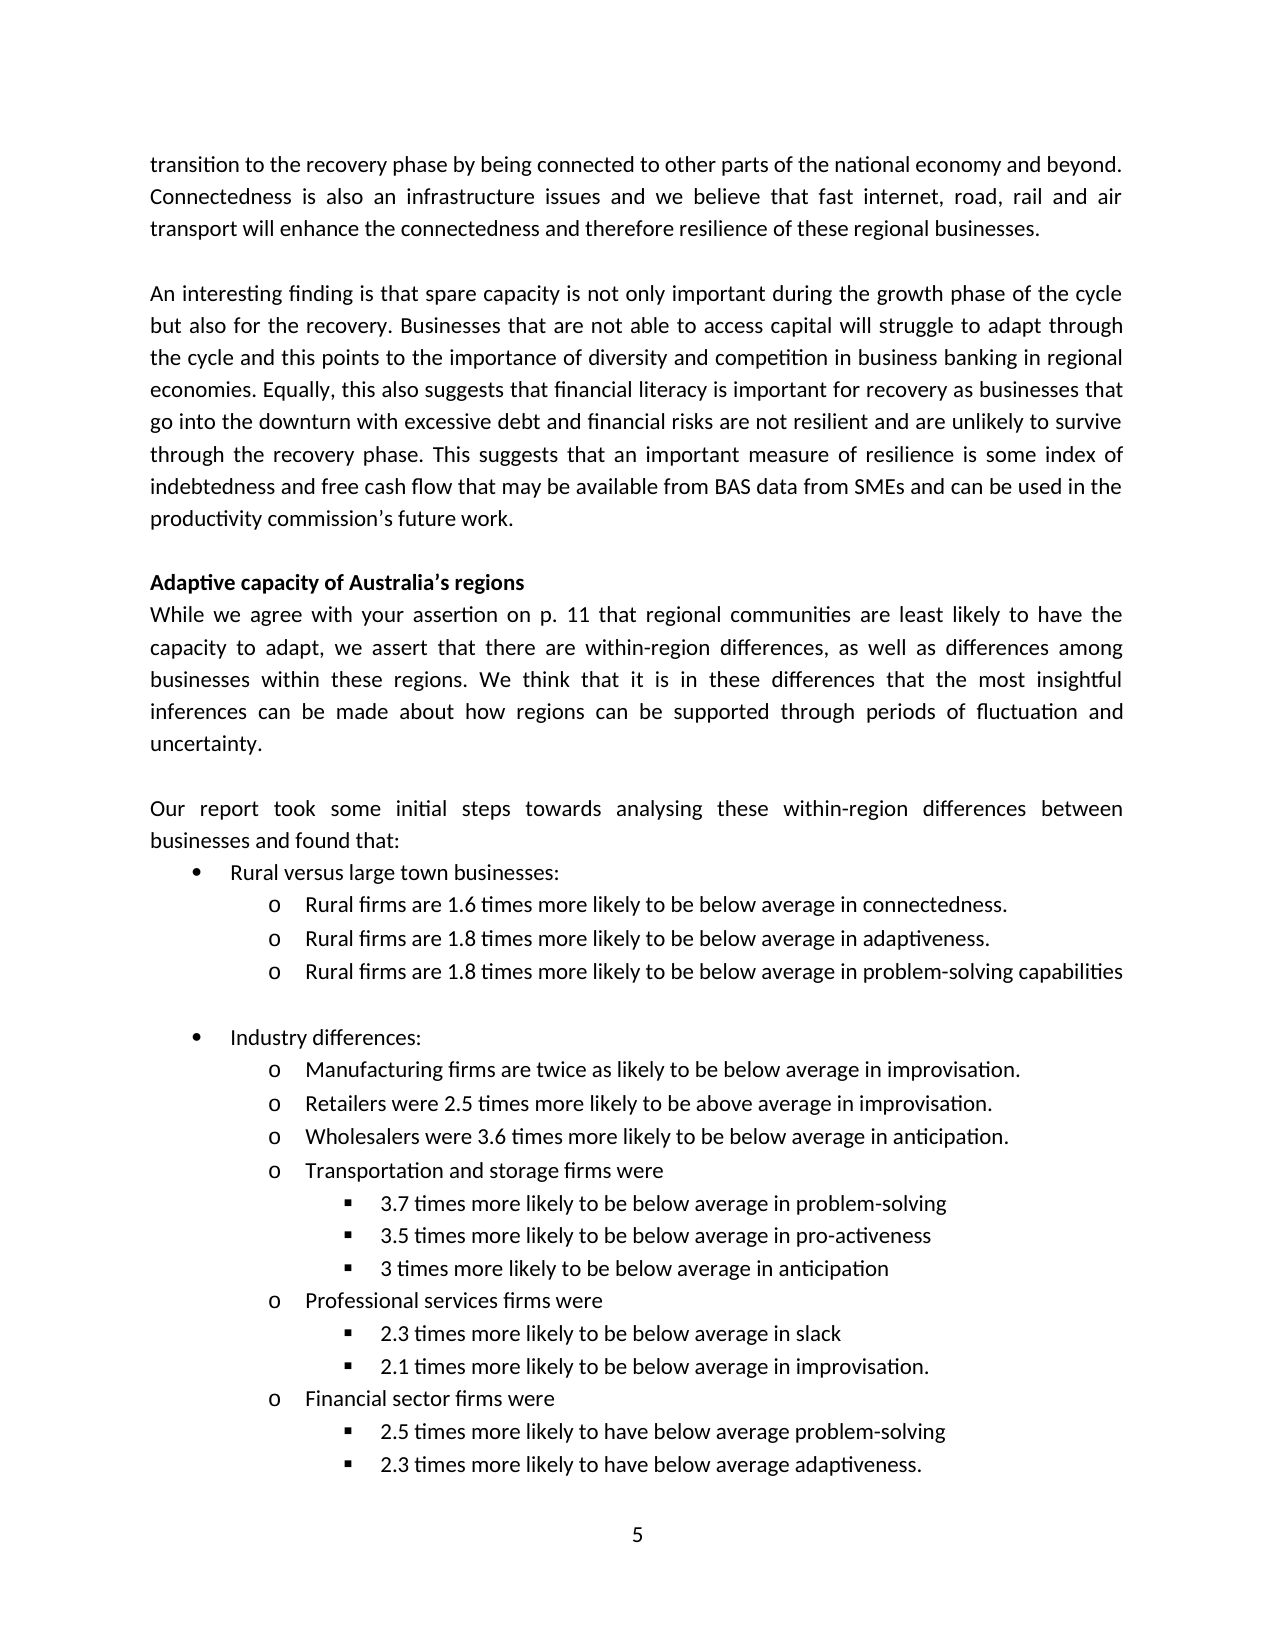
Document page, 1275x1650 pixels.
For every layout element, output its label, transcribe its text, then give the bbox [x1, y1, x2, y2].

list 3 times more likely to be below average in anticipation [343, 1254, 1125, 1282]
list 3.7 times more likely to be below average in problem-solving [343, 1189, 1125, 1217]
text Adaptive capacity of Australia’s regions [150, 568, 1125, 596]
list Manufacturing firms are twice as likely to be below average in improvisation. [268, 1055, 1125, 1084]
list Rural firms are 1.8 times more likely to be below average in adaptiveness. [268, 924, 1125, 953]
list Professional services firms were [268, 1286, 1125, 1315]
text While we agree with your assertion on p. 11 that regional communities are least likely to have the capacity to adapt, we assert that there are within-region differences, as well as differences among businesses within these regions. We think that it is in these differences that the most insightful inferences can be made about how regions can be supported through periods of fluctuation and uncertainty. [150, 601, 1125, 757]
list Rural versus large town businesses: [193, 858, 1125, 886]
list 2.5 times more likely to have below average problem-solving [343, 1417, 1125, 1446]
list Rural firms are 1.6 times more likely to be below average in connectedness. [268, 890, 1125, 919]
text An interesting finding is that spare capacity is not only important during the growth phase of the cycle but also for the recovery. Businesses that are not able to access capital will struggle to adapt through the cycle and this points to the importance of diversity and competition in business banking in regional economies. Equally, this also suggests that financial literacy is important for recovery as businesses that go into the downturn with excessive debt and financial risks are not resilient and are unlikely to survive through the recovery phase. This suggests that an important measure of resilience is some index of indebtedness and free cash flow that may be available from BAS data from SMEs and can be used in the productivity commission’s future work. [150, 279, 1125, 532]
list Retailers were 2.5 times more likely to be above average in improvisation. [268, 1089, 1125, 1118]
list 2.3 times more likely to have below average adaptiveness. [343, 1450, 1125, 1478]
list Financial sector firms were [268, 1384, 1125, 1413]
list Wholesalers were 3.6 times more likely to be below average in anticipation. [268, 1122, 1125, 1152]
list 2.1 times more likely to be below average in improvisation. [343, 1352, 1125, 1380]
list Rural firms are 1.8 times more likely to be below average in problem-solving capabilities [268, 957, 1125, 987]
list Transportation and storage firms were [268, 1156, 1125, 1185]
list 3.5 times more likely to be below average in pro-activeness [343, 1222, 1125, 1250]
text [150, 150, 1125, 242]
list Industry differences: [193, 1023, 1125, 1051]
list 2.3 times more likely to be below average in slack [343, 1319, 1125, 1348]
text Our report took some initial steps towards analysing these within-region differences between businesses and found that: [150, 794, 1125, 854]
